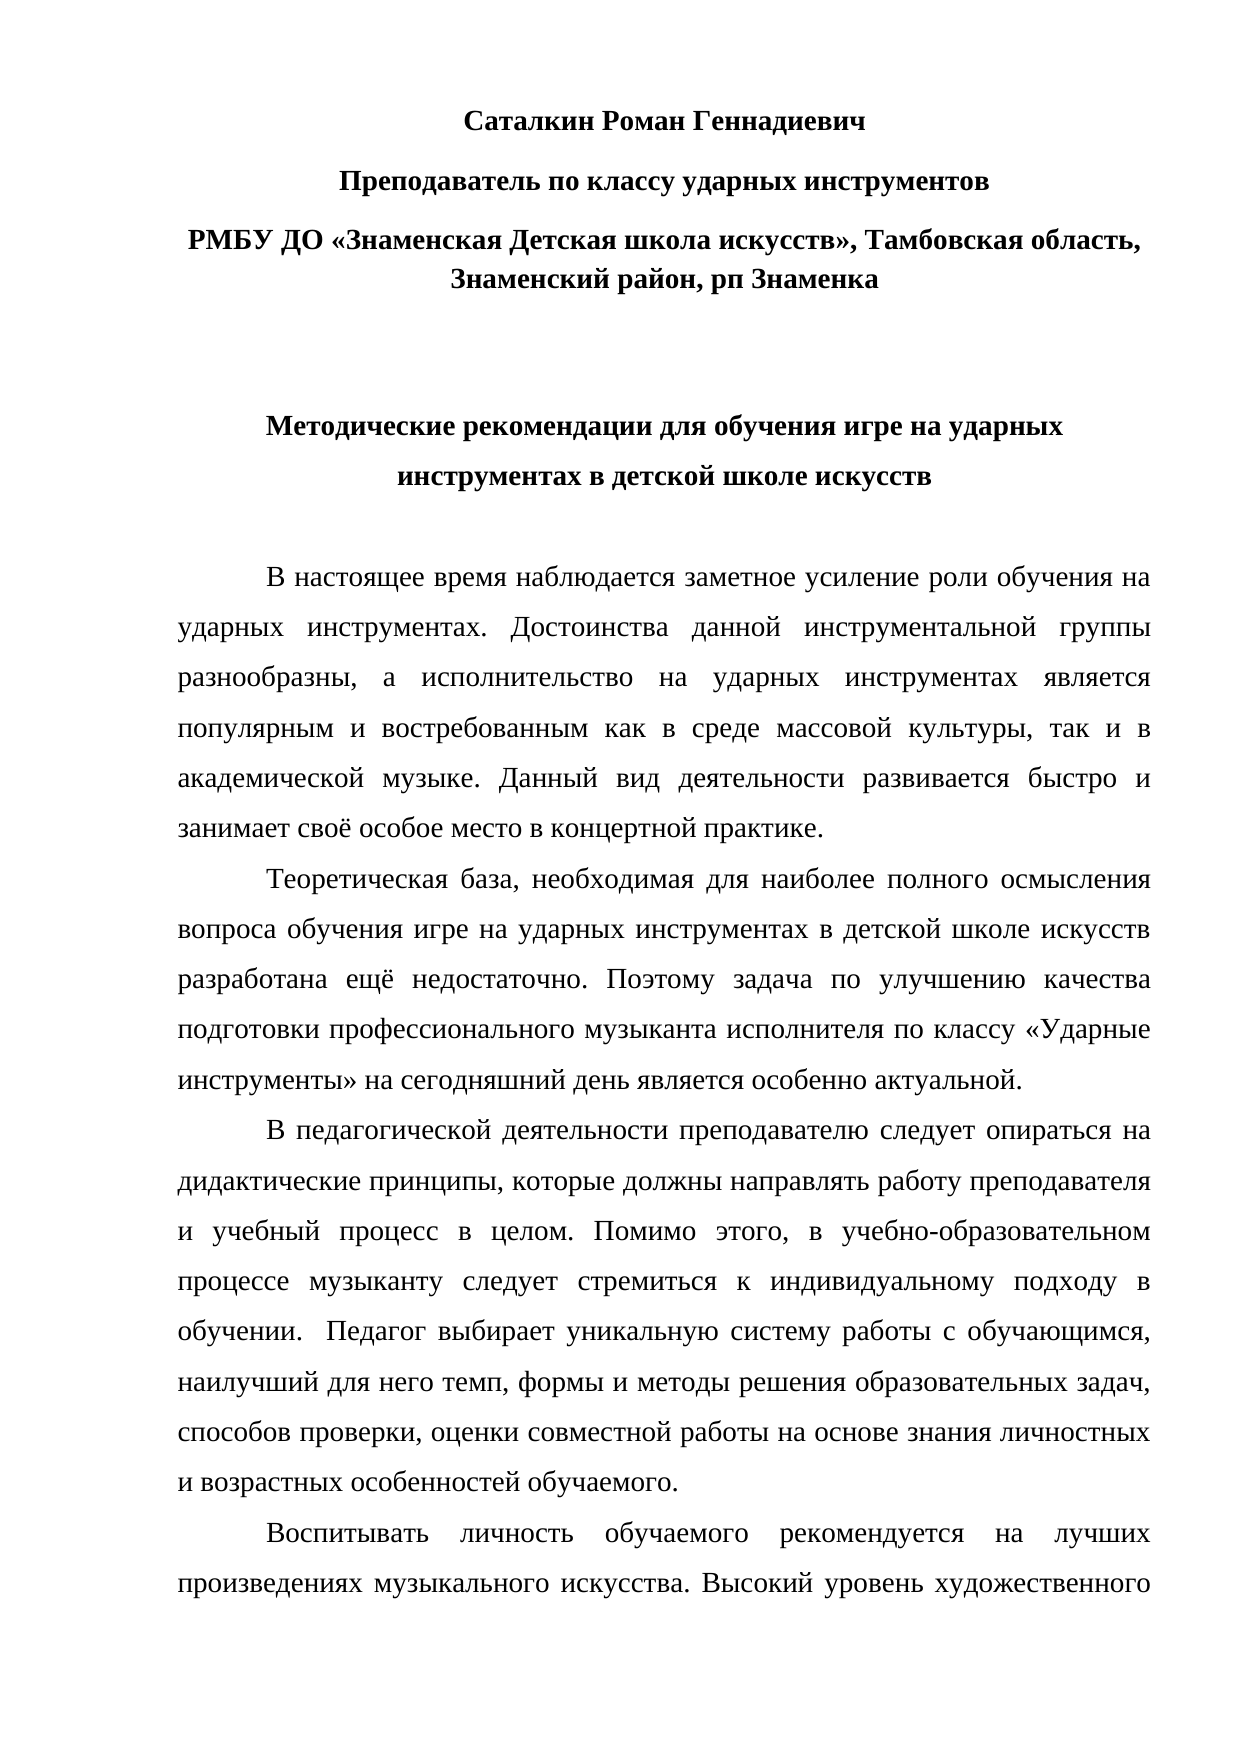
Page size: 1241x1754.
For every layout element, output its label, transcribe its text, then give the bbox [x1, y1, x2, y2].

text Преподаватель по классу ударных инструментов [177, 163, 1152, 196]
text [177, 1515, 1152, 1599]
text Теоретическая база, необходимая для наиболее полного осмысления вопроса обучения игре на ударных инструментах в детской школе искусств разработана ещё недостаточно. Поэтому задача по улучшению качества подготовки профессионального музыканта исполнителя по классу «Ударные инструменты» на сегодняшний день является особенно актуальной. [177, 861, 1152, 1096]
text Методические рекомендации для обучения игре на ударных инструментах в детской школе искусств [177, 408, 1152, 492]
text В настоящее время наблюдается заметное усиление роли обучения на ударных инструментах. Достоинства данной инструментальной группы разнообразны, а исполнительство на ударных инструментах является популярным и востребованным как в среде массовой культуры, так и в академической музыке. Данный вид деятельности развивается быстро и занимает своё особое место в концертной практике. [177, 559, 1152, 844]
text Саталкин Роман Геннадиевич [177, 103, 1152, 137]
text В педагогической деятельности преподавателю следует опираться на дидактические принципы, которые должны направлять работу преподавателя и учебный процесс в целом. Помимо этого, в учебно-образовательном процессе музыканту следует стремиться к индивидуальному подходу в обучении. Педагог выбирает уникальную систему работы с обучающимся, наилучший для него темп, формы и методы решения образовательных задач, способов проверки, оценки совместной работы на основе знания личностных и возрастных особенностей обучаемого. [177, 1112, 1152, 1498]
text РМБУ ДО «Знаменская Детская школа искусств», Тамбовская область, Знаменский район, рп Знаменка [177, 222, 1152, 294]
